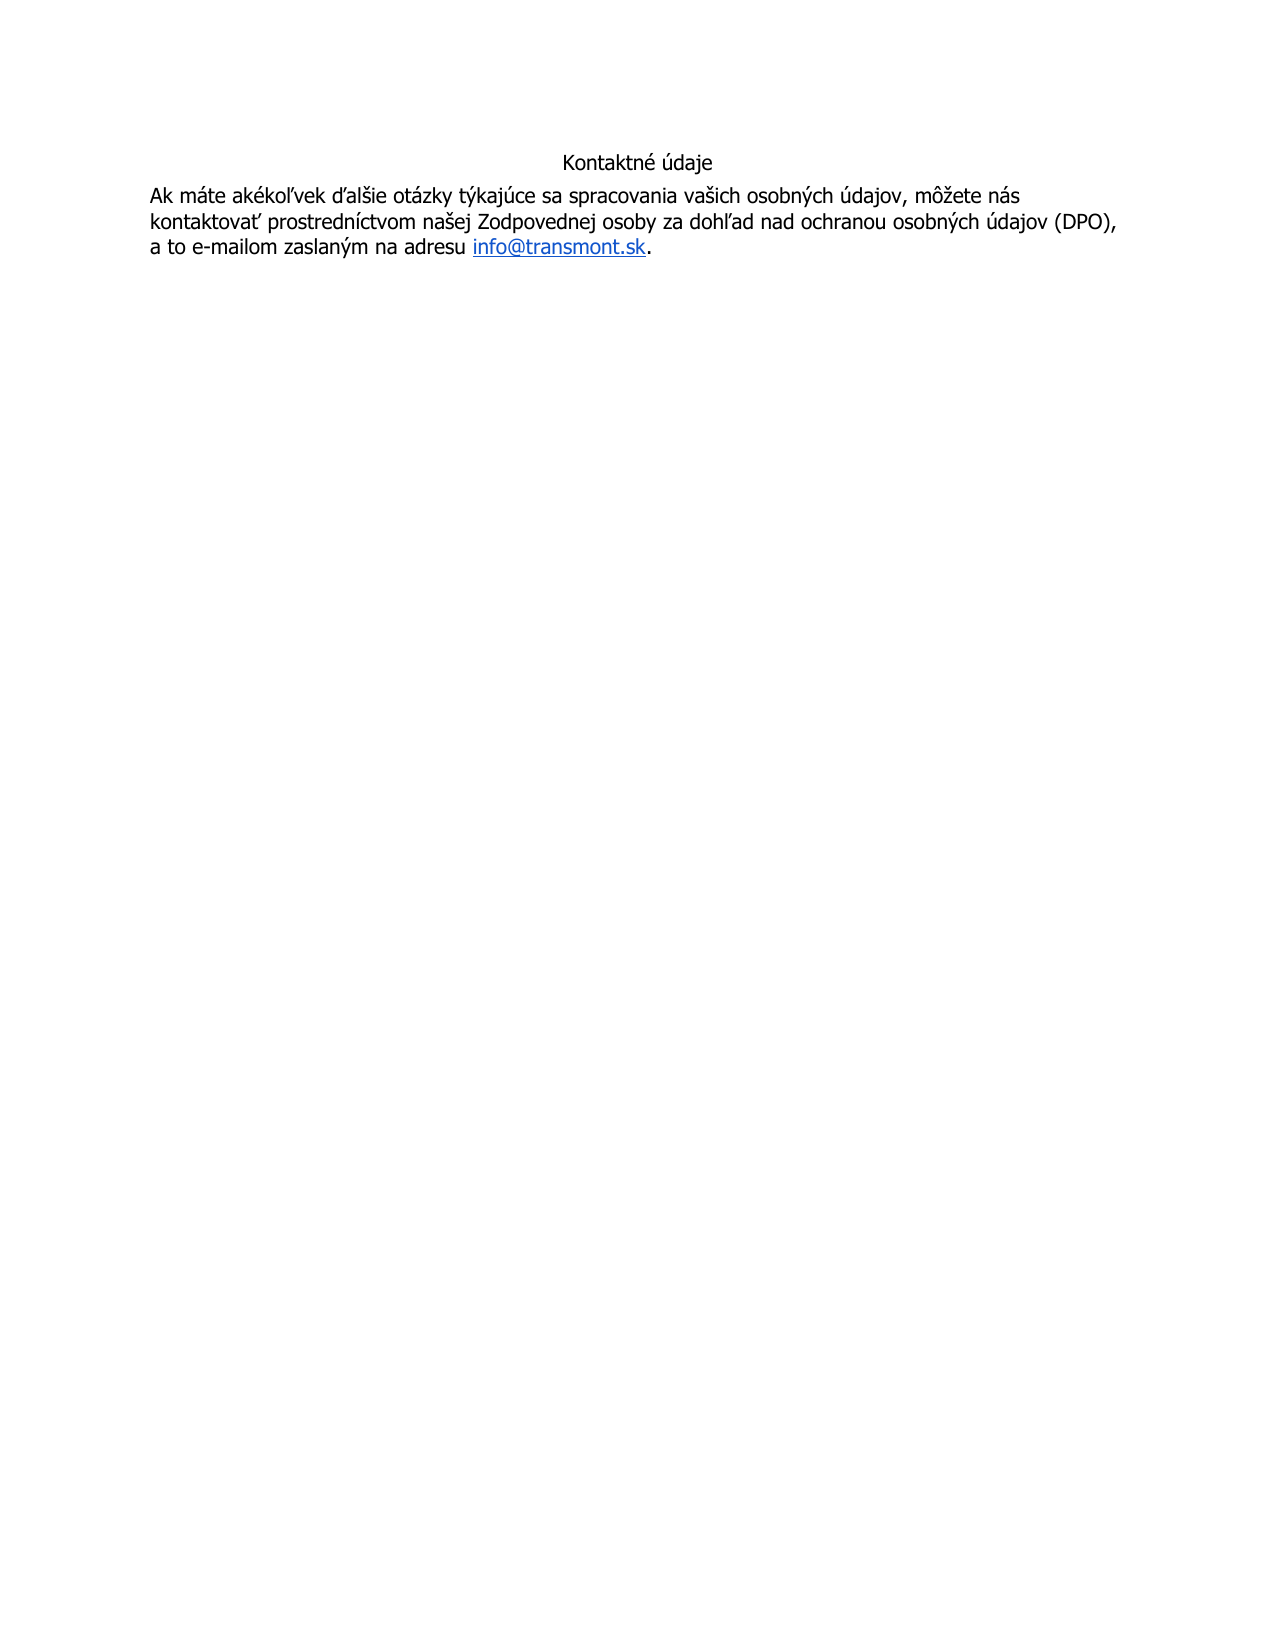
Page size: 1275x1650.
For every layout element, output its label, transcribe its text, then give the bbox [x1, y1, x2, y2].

text Kontaktné údaje [150, 150, 1125, 175]
text Ak máte akékoľvek ďalšie otázky týkajúce sa spracovania vašich osobných údajov, môžete nás kontaktovať prostredníctvom našej Zodpovednej osoby za dohľad nad ochranou osobných údajov (DPO), a to e-mailom zaslaným na adresu info@transmont.sk. [150, 183, 1125, 259]
